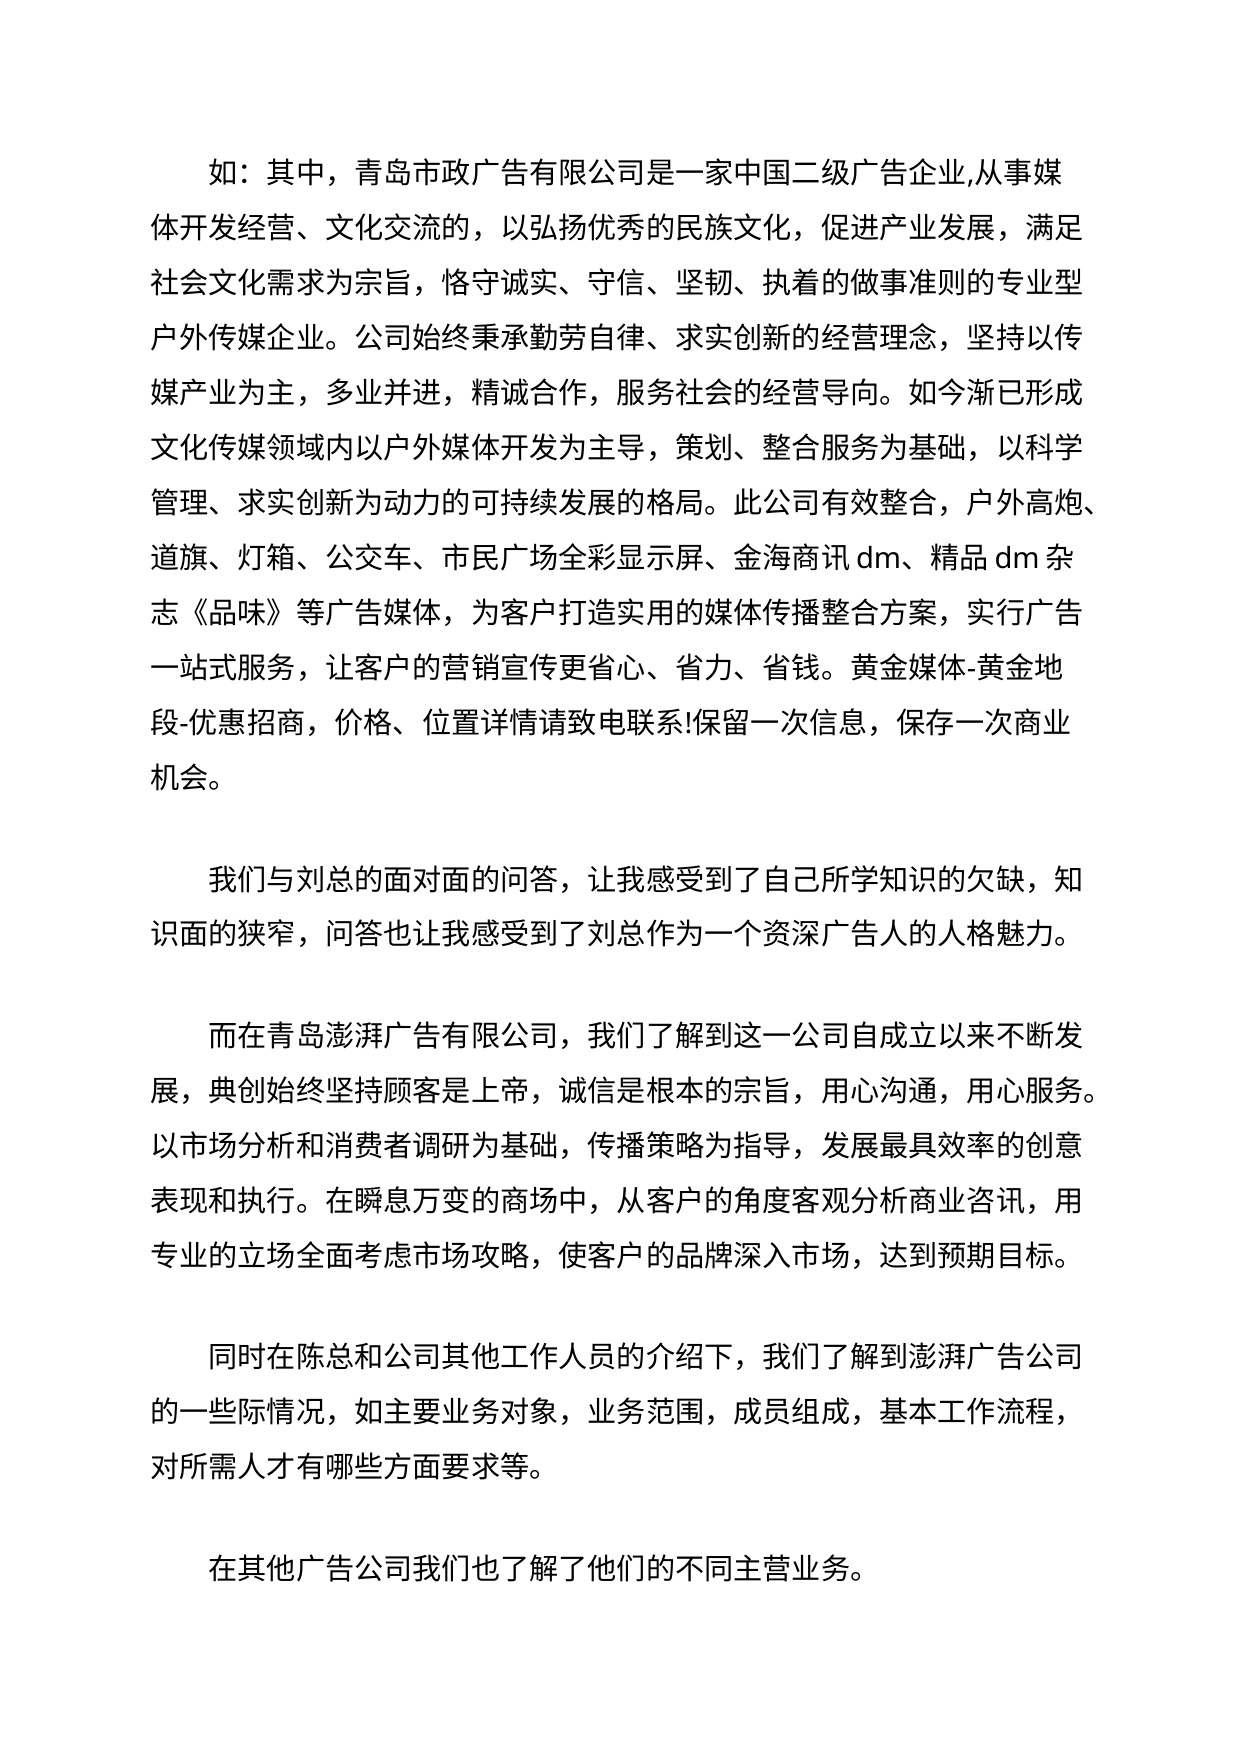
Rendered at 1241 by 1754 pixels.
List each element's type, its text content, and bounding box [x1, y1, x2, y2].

text 在其他广告公司我们也了解了他们的不同主营业务。 [150, 1546, 1090, 1588]
text 如：其中，青岛市政广告有限公司是一家中国二级广告企业,从事媒体开发经营、文化交流的，以弘扬优秀的民族文化，促进产业发展，满足社会文化需求为宗旨，恪守诚实、守信、坚韧、执着的做事准则的专业型户外传媒企业。公司始终秉承勤劳自律、求实创新的经营理念，坚持以传媒产业为主，多业并进，精诚合作，服务社会的经营导向。如今渐已形成文化传媒领域内以户外媒体开发为主导，策划、整合服务为基础，以科学管理、求实创新为动力的可持续发展的格局。此公司有效整合，户外高炮、道旗、灯箱、公交车、市民广场全彩显示屏、金海商讯dm、精品dm杂志《品味》等广告媒体，为客户打造实用的媒体传播整合方案，实行广告一站式服务，让客户的营销宣传更省心、省力、省钱。黄金媒体-黄金地段-优惠招商，价格、位置详情请致电联系!保留一次信息，保存一次商业机会。 [150, 150, 1090, 797]
text 而在青岛澎湃广告有限公司，我们了解到这一公司自成立以来不断发展，典创始终坚持顾客是上帝，诚信是根本的宗旨，用心沟通，用心服务。以市场分析和消费者调研为基础，传播策略为指导，发展最具效率的创意表现和执行。在瞬息万变的商场中，从客户的角度客观分析商业咨讯，用专业的立场全面考虑市场攻略，使客户的品牌深入市场，达到预期目标。 [150, 1013, 1090, 1274]
text 我们与刘总的面对面的问答，让我感受到了自己所学知识的欠缺，知识面的狭窄，问答也让我感受到了刘总作为一个资深广告人的人格魅力。 [150, 856, 1090, 953]
text 同时在陈总和公司其他工作人员的介绍下，我们了解到澎湃广告公司的一些际情况，如主要业务对象，业务范围，成员组成，基本工作流程，对所需人才有哪些方面要求等。 [150, 1334, 1090, 1486]
